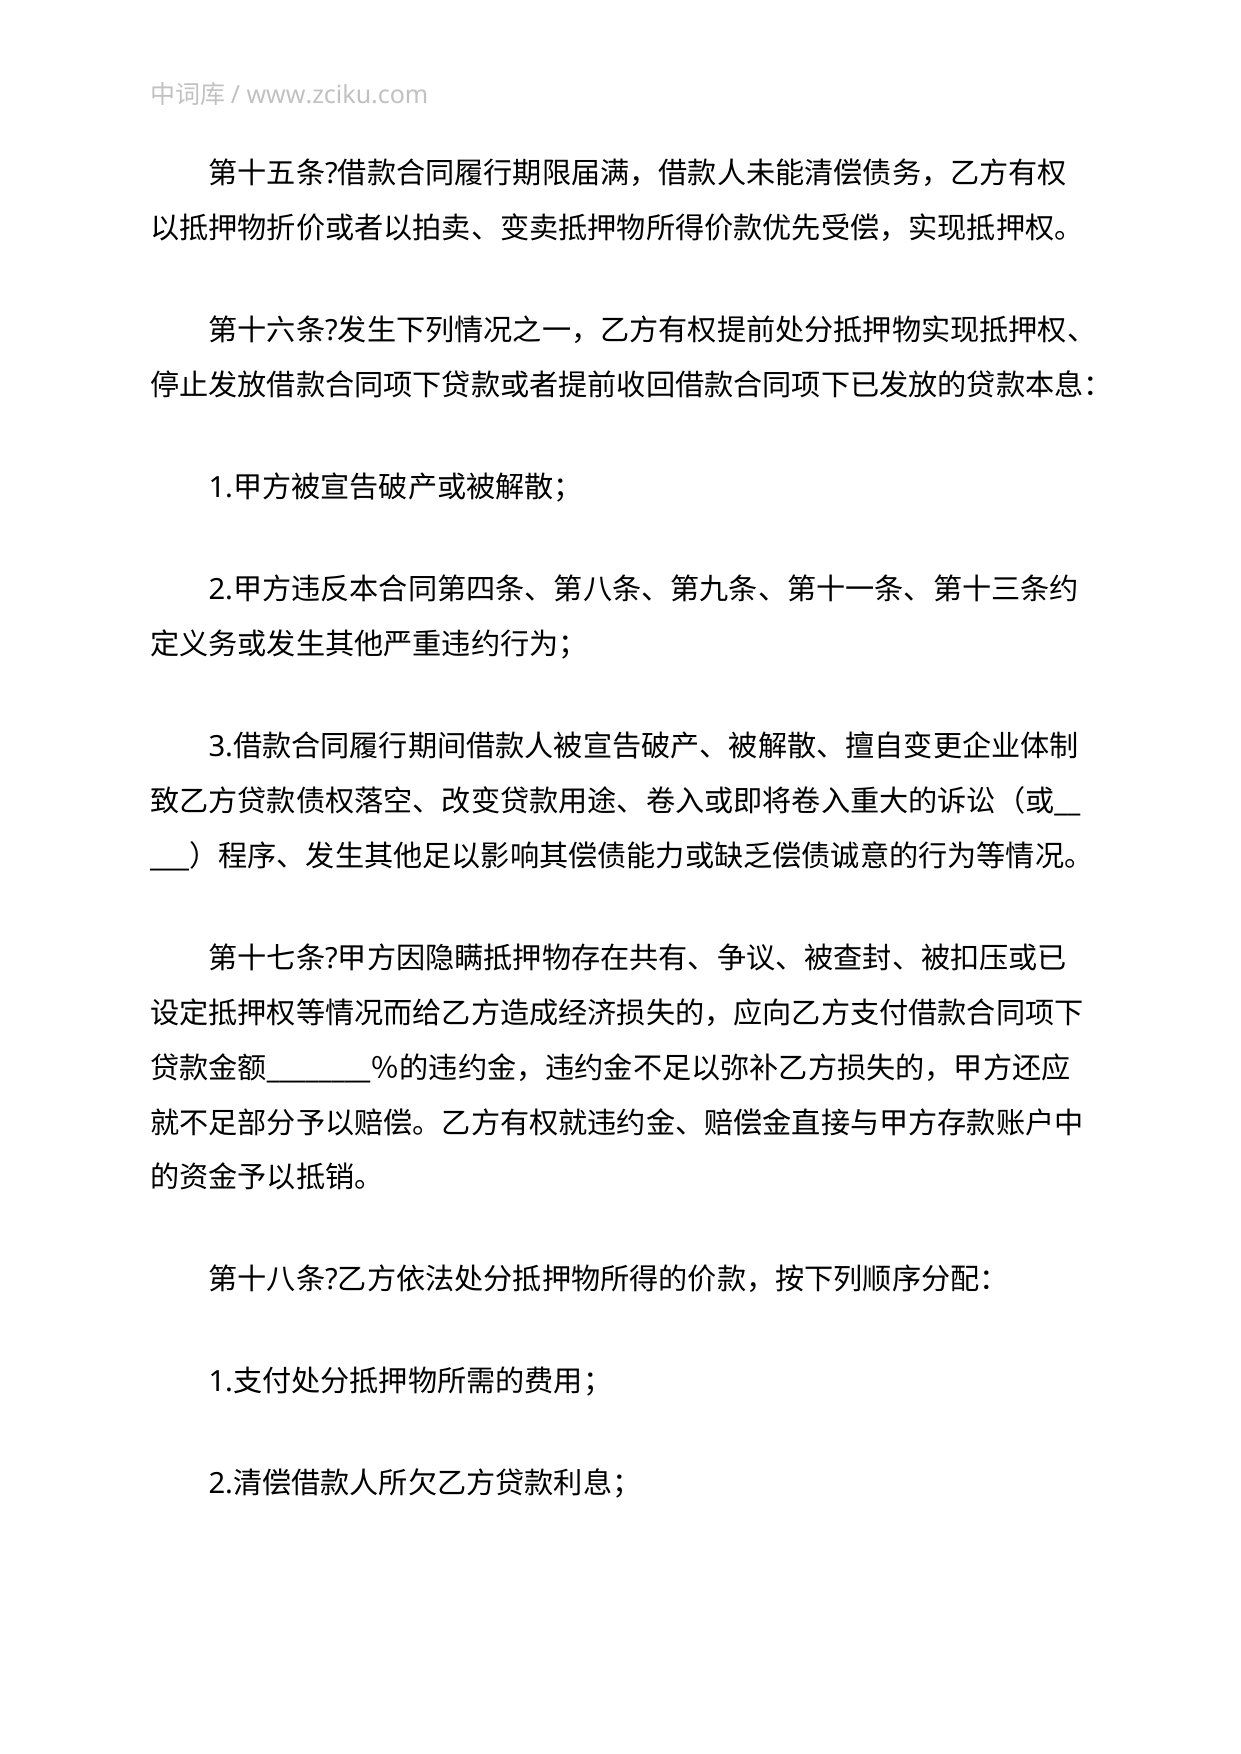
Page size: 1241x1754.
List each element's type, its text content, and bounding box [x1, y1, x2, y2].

text 3.借款合同履行期间借款人被宣告破产、被解散、擅自变更企业体制致乙方贷款债权落空、改变贷款用途、卷入或即将卷入重大的诉讼（或_____）程序、发生其他足以影响其偿债能力或缺乏偿债诚意的行为等情况。 [150, 722, 1090, 875]
text 第十七条?甲方因隐瞒抵押物存在共有、争议、被查封、被扣压或已设定抵押权等情况而给乙方造成经济损失的，应向乙方支付借款合同项下贷款金额________％的违约金，违约金不足以弥补乙方损失的，甲方还应就不足部分予以赔偿。乙方有权就违约金、赔偿金直接与甲方存款账户中的资金予以抵销。 [150, 934, 1090, 1196]
text 第十八条?乙方依法处分抵押物所得的价款，按下列顺序分配： [150, 1256, 1090, 1298]
text 1.甲方被宣告破产或被解散； [150, 463, 1090, 506]
text 第十五条?借款合同履行期限届满，借款人未能清偿债务，乙方有权以抵押物折价或者以拍卖、变卖抵押物所得价款优先受偿，实现抵押权。 [150, 150, 1090, 247]
text 1.支付处分抵押物所需的费用； [150, 1358, 1090, 1400]
text 2.清偿借款人所欠乙方贷款利息； [150, 1460, 1090, 1502]
text 2.甲方违反本合同第四条、第八条、第九条、第十一条、第十三条约定义务或发生其他严重违约行为； [150, 566, 1090, 663]
text 第十六条?发生下列情况之一，乙方有权提前处分抵押物实现抵押权、停止发放借款合同项下贷款或者提前收回借款合同项下已发放的贷款本息： [150, 307, 1090, 404]
